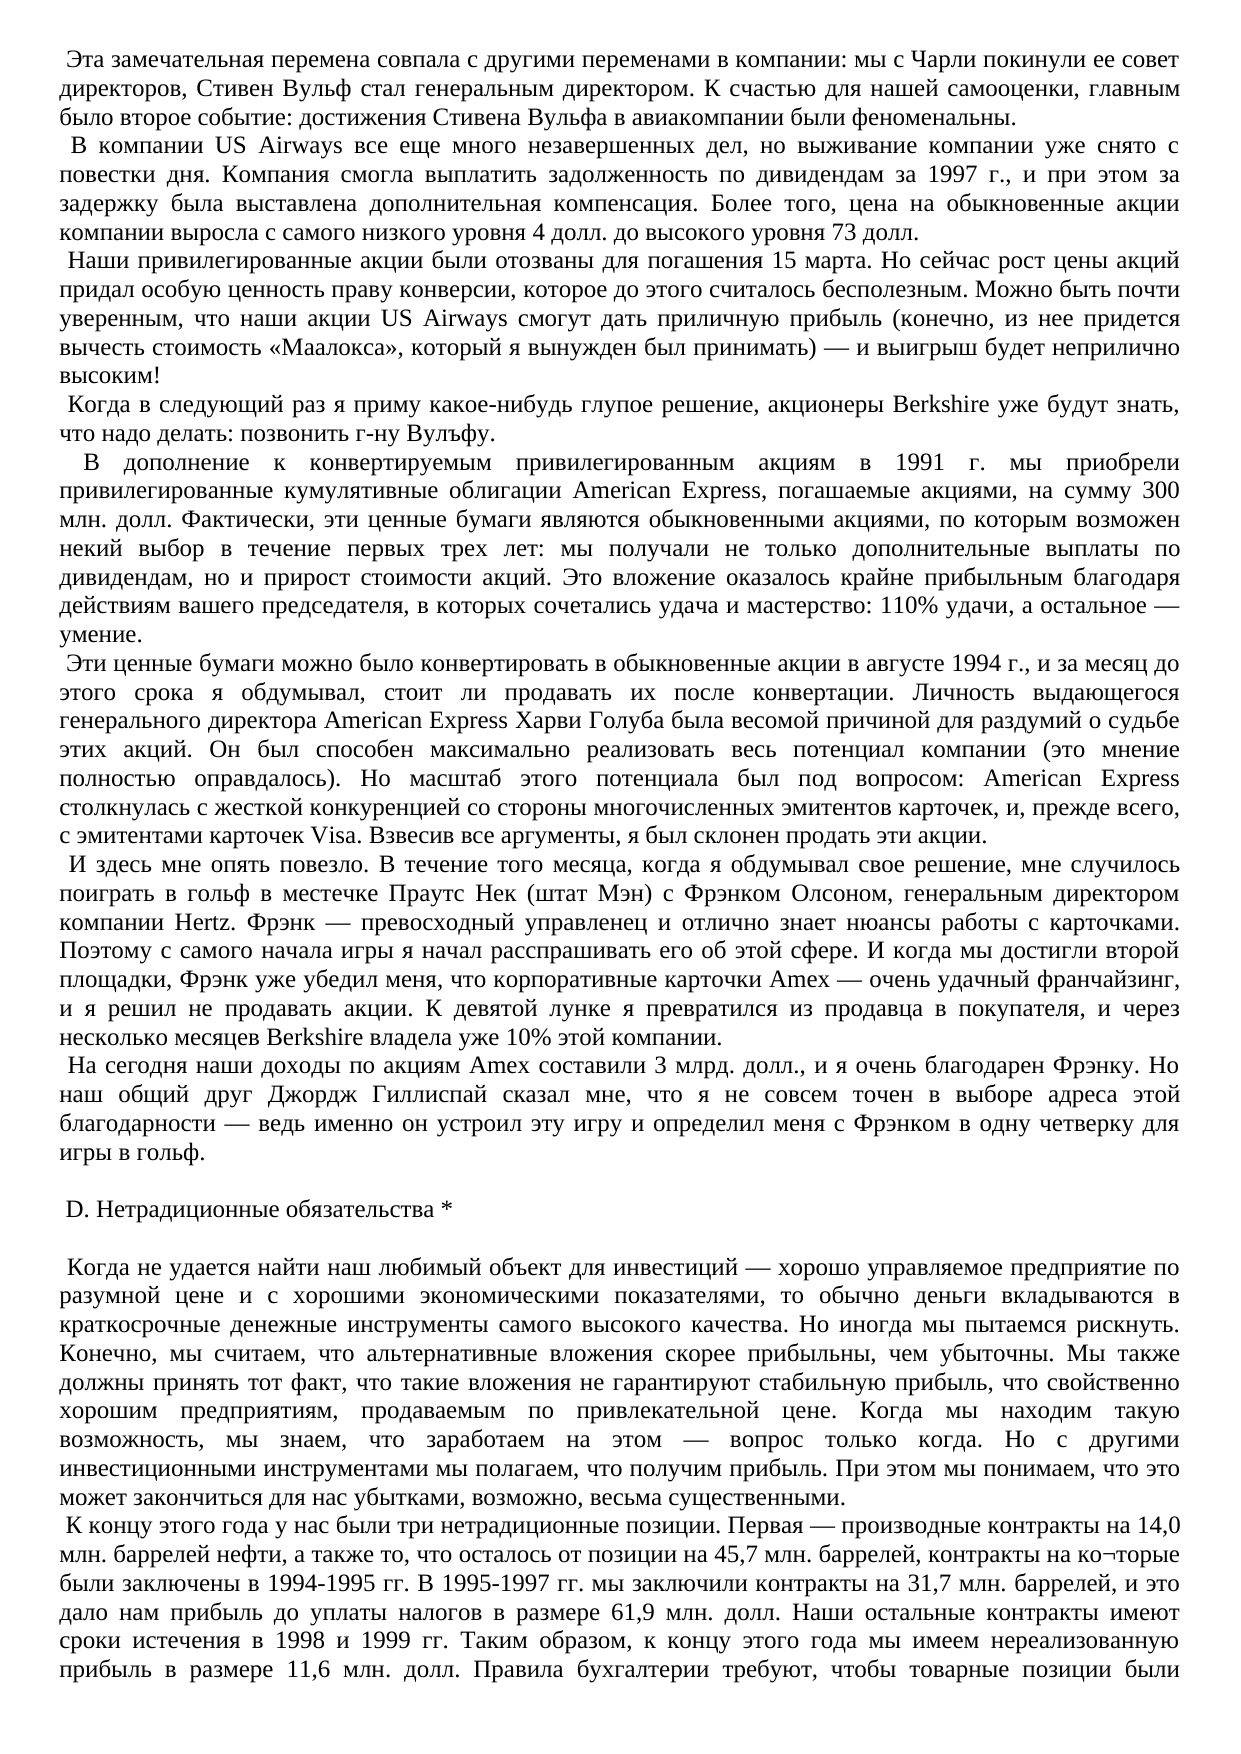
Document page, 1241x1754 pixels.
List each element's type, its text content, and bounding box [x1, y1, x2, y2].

text Эти ценные бумаги можно было конвертировать в обыкновенные акции в августе 1994 г., и за месяц до этого срока я обдумывал, стоит ли продавать их после конвертации. Личность выдающегося генерального директора American Express Харви Голуба была весомой причиной для раздумий о судьбе этих акций. Он был способен максимально реализовать весь потенциал компании (это мнение полностью оправдалось). Но масштаб этого потенциала был под вопросом: American Express столкнулась с жесткой конкуренцией со стороны многочисленных эмитентов карточек, и, прежде всего, с эмитентами карточек Visa. Взвесив все аргументы, я был склонен продать эти акции. [59, 648, 1181, 849]
text На сегодня наши доходы по акциям Аmex составили 3 млрд. долл., и я очень благодарен Фрэнку. Но наш общий друг Джордж Гиллиспай сказал мне, что я не совсем точен в выборе адреса этой благодарности — ведь именно он устроил эту игру и определил меня с Фрэнком в одну четверку для игры в гольф. [59, 1051, 1181, 1166]
text Эта замечательная перемена совпала с другими переменами в компании: мы с Чарли покинули ее совет директоров, Стивен Вульф стал генеральным директором. К счастью для нашей самооценки, главным было второе событие: достижения Стивена Вульфа в авиакомпании были феноменальны. [59, 44, 1181, 131]
text И здесь мне опять повезло. В течение того месяца, когда я обдумывал свое решение, мне случилось поиграть в гольф в местечке Праутс Нек (штат Мэн) с Фрэнком Олсоном, генеральным директором компании Hertz. Фрэнк — превосходный управленец и отлично знает нюансы работы с карточками. Поэтому с самого начала игры я начал расспрашивать его об этой сфере. И когда мы достигли второй площадки, Фрэнк уже убедил меня, что корпоративные карточки Аmex — очень удачный франчайзинг, и я решил не продавать акции. К девятой лунке я превратился из продавца в покупателя, и через несколько месяцев Berkshire владела уже 10% этой компании. [59, 849, 1181, 1051]
text В компании US Airways все еще много незавершенных дел, но выживание компании уже снято с повестки дня. Компания смогла выплатить задолженность по дивидендам за 1997 г., и при этом за задержку была выставлена дополнительная компенсация. Более того, цена на обыкновенные акции компании выросла с самого низкого уровня 4 долл. до высокого уровня 73 долл. [59, 131, 1181, 246]
text D. Нетрадиционные обязательства * [59, 1194, 1181, 1223]
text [59, 1511, 1181, 1683]
text Когда не удается найти наш любимый объект для инвестиций — хорошо управляемое предприятие по разумной цене и с хорошими экономическими показателями, то обычно деньги вкладываются в краткосрочные денежные инструменты самого высокого качества. Но иногда мы пытаемся рискнуть. Конечно, мы считаем, что альтернативные вложения скорее прибыльны, чем убыточны. Мы также должны принять тот факт, что такие вложения не гарантируют стабильную прибыль, что свойственно хорошим предприятиям, продаваемым по привлекательной цене. Когда мы находим такую возможность, мы знаем, что заработаем на этом — вопрос только когда. Но с другими инвестиционными инструментами мы полагаем, что получим прибыль. При этом мы понимаем, что это может закончиться для нас убытками, возможно, весьма существенными. [59, 1252, 1181, 1511]
text Наши привилегированные акции были отозваны для погашения 15 марта. Но сейчас рост цены акций придал особую ценность праву конверсии, которое до этого считалось бесполезным. Можно быть почти уверенным, что наши акции US Airways смогут дать приличную прибыль (конечно, из нее придется вычесть стоимость «Маалокса», который я вынужден был принимать) — и выигрыш будет неприлично высоким! [59, 246, 1181, 389]
text В дополнение к конвертируемым привилегированным акциям в 1991 г. мы приобрели привилегированные кумулятивные облигации American Express, погашаемые акциями, на сумму 300 млн. долл. Фактически, эти ценные бумаги являются обыкновенными акциями, по которым возможен некий выбор в течение первых трех лет: мы получали не только дополнительные выплаты по дивидендам, но и прирост стоимости акций. Это вложение оказалось крайне прибыльным благодаря действиям вашего председателя, в которых сочетались удача и мастерство: 110% удачи, а остальное — умение. [59, 447, 1181, 648]
text Когда в следующий раз я приму какое-нибудь глупое решение, акционеры Berkshire уже будут знать, что надо делать: позвонить г-ну Вулъфу. [59, 389, 1181, 447]
